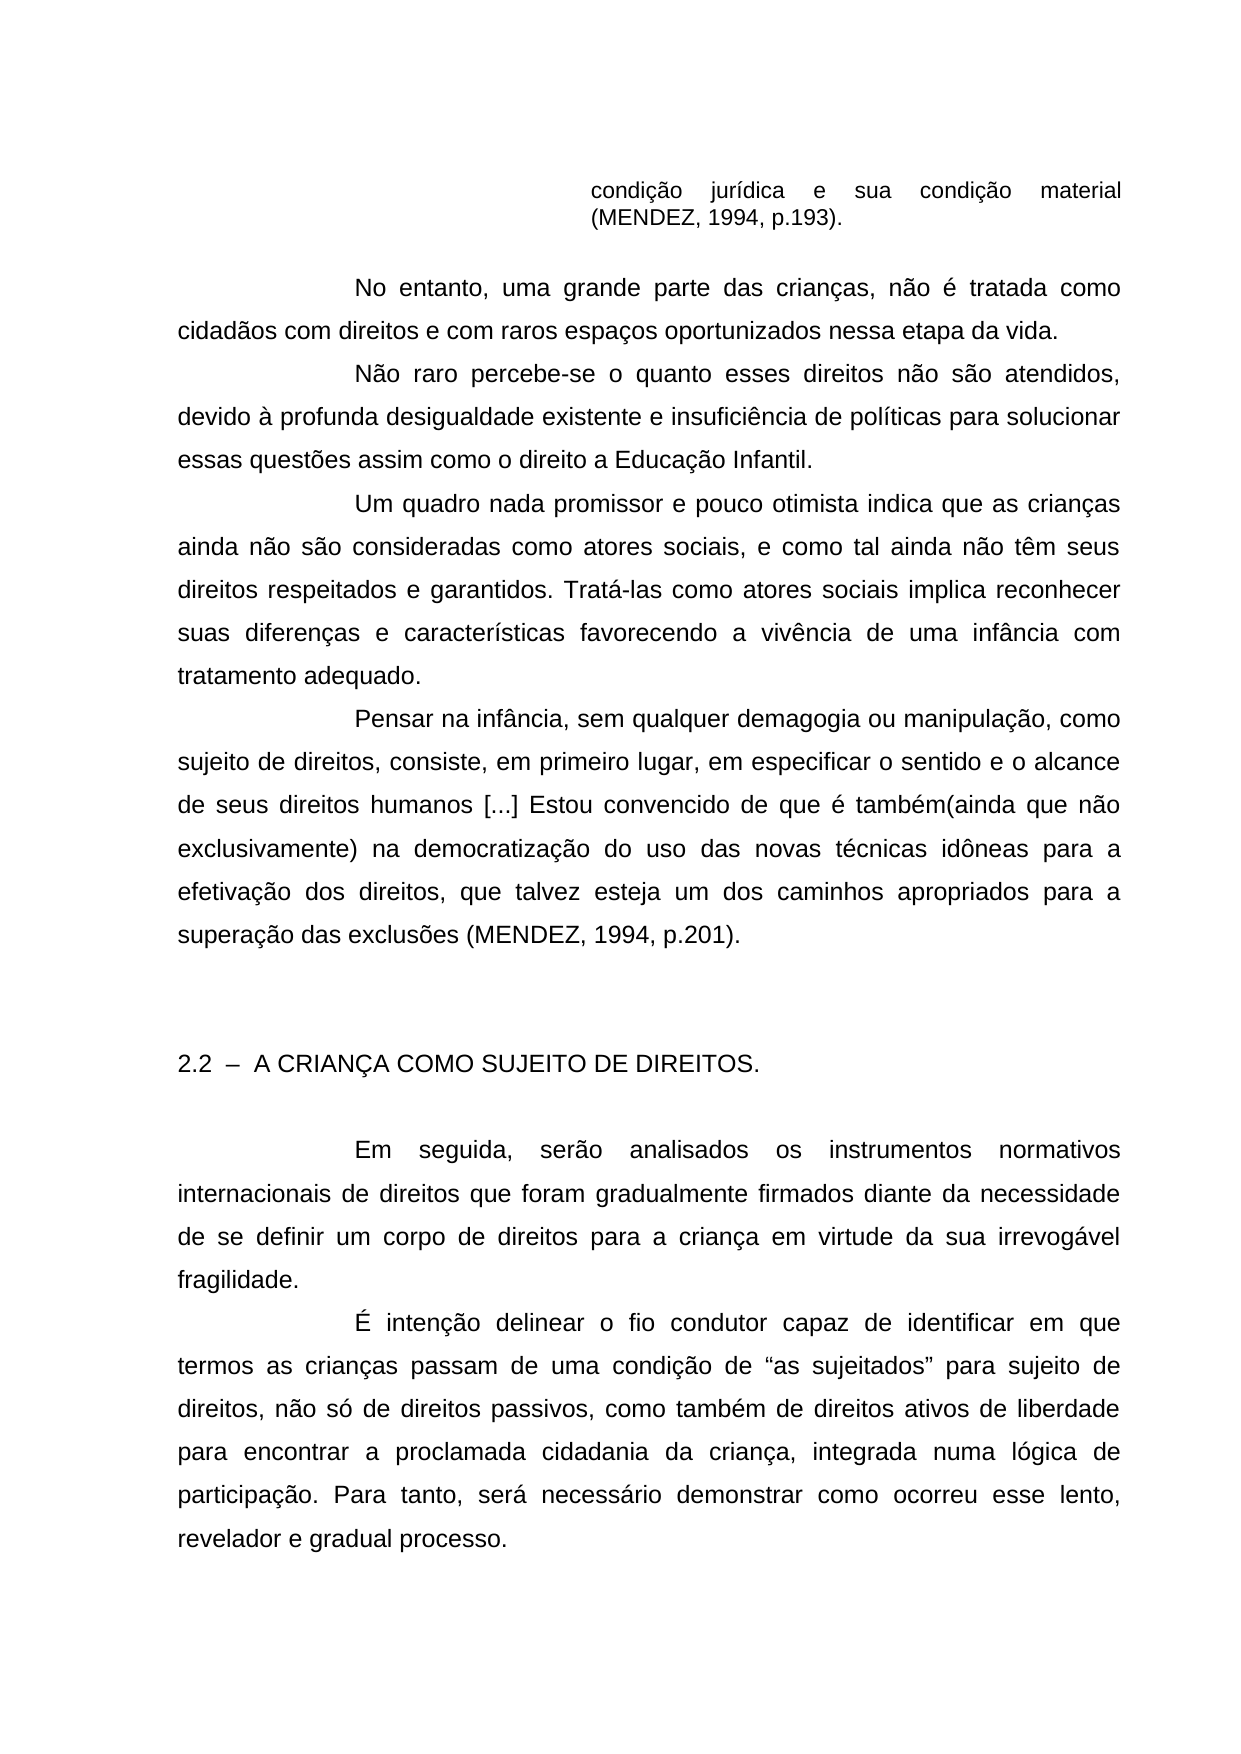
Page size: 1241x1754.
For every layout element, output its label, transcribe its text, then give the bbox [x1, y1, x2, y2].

text Em seguida, serão analisados os instrumentos normativos internacionais de direitos que foram gradualmente firmados diante da necessidade de se definir um corpo de direitos para a criança em virtude da sua irrevogável fragilidade. [177, 1136, 1122, 1294]
text Não raro percebe-se o quanto esses direitos não são atendidos, devido à profunda desigualdade existente e insuficiência de políticas para solucionar essas questões assim como o direito a Educação Infantil. [177, 359, 1122, 474]
text Pensar na infância, sem qualquer demagogia ou manipulação, como sujeito de direitos, consiste, em primeiro lugar, em especificar o sentido e o alcance de seus direitos humanos [...] Estou convencido de que é também(ainda que não exclusivamente) na democratização do uso das novas técnicas idôneas para a efetivação dos direitos, que talvez esteja um dos caminhos apropriados para a superação das exclusões (MENDEZ, 1994, p.201). [177, 704, 1122, 949]
text No entanto, uma grande parte das crianças, não é tratada como cidadãos com direitos e com raros espaços oportunizados nessa etapa da vida. [177, 273, 1122, 345]
text Um quadro nada promissor e pouco otimista indica que as crianças ainda não são consideradas como atores sociais, e como tal ainda não têm seus direitos respeitados e garantidos. Tratá-las como atores sociais implica reconhecer suas diferenças e características favorecendo a vivência de uma infância com tratamento adequado. [177, 489, 1122, 690]
text 2.2 – A CRIANÇA COMO SUJEITO DE DIREITOS. [177, 1049, 1122, 1078]
text É intenção delinear o fio condutor capaz de identificar em que termos as crianças passam de uma condição de “as sujeitados” para sujeito de direitos, não só de direitos passivos, como também de direitos ativos de liberdade para encontrar a proclamada cidadania da criança, integrada numa lógica de participação. Para tanto, será necessário demonstrar como ocorreu esse lento, revelador e gradual processo. [177, 1308, 1122, 1552]
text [591, 177, 1122, 230]
